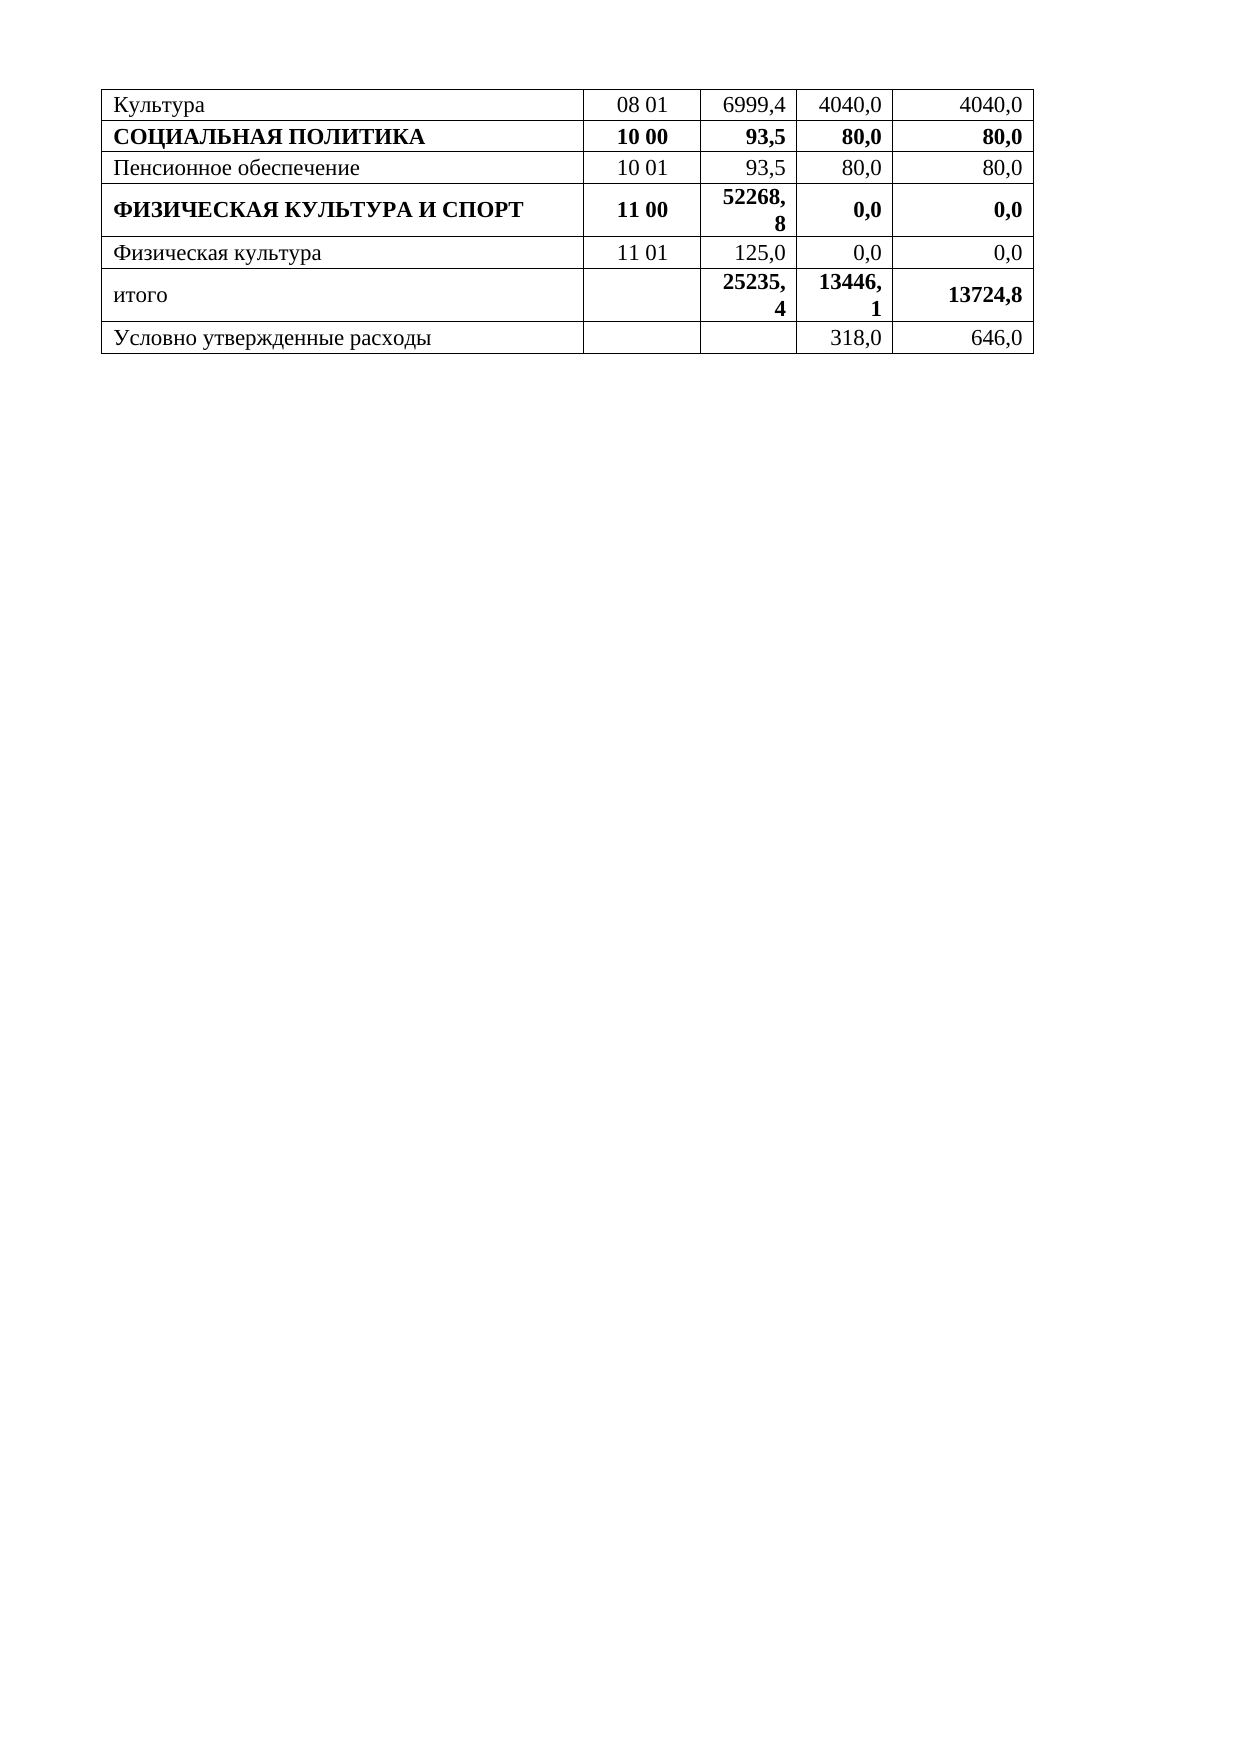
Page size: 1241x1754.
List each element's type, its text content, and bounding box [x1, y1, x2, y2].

table_cell 318,0 [797, 322, 892, 352]
table_cell 08 01 [584, 90, 700, 120]
table_cell ФИЗИЧЕСКАЯ КУЛЬТУРА И СПОРТ [102, 184, 583, 236]
table_cell 125,0 [701, 237, 796, 267]
table_cell 93,5 [701, 152, 796, 182]
table_cell 4040,0 [797, 90, 892, 120]
table_cell Культура [102, 90, 583, 120]
table_cell 80,0 [893, 121, 1033, 151]
table_cell 0,0 [893, 237, 1033, 267]
table_cell 13446,1 [797, 269, 892, 321]
table_cell итого [102, 269, 583, 321]
table_cell 0,0 [893, 184, 1033, 236]
table_cell 13724,8 [893, 269, 1033, 321]
table_cell 646,0 [893, 322, 1033, 352]
table_cell 6999,4 [701, 90, 796, 120]
table_cell 25235,4 [701, 269, 796, 321]
table_cell 93,5 [701, 121, 796, 151]
table_cell [701, 322, 796, 352]
table_cell [584, 269, 700, 321]
table_cell 52268,8 [701, 184, 796, 236]
table_cell 0,0 [797, 237, 892, 267]
table_cell СОЦИАЛЬНАЯ ПОЛИТИКА [102, 121, 583, 151]
table_cell Физическая культура [102, 237, 583, 267]
table_cell 80,0 [797, 152, 892, 182]
table_cell Условно утвержденные расходы [102, 322, 583, 352]
table_cell [584, 322, 700, 352]
table_cell 80,0 [893, 152, 1033, 182]
table_cell 80,0 [797, 121, 892, 151]
table_cell 11 00 [584, 184, 700, 236]
table_cell 4040,0 [893, 90, 1033, 120]
table_cell 0,0 [797, 184, 892, 236]
table_cell 10 01 [584, 152, 700, 182]
table_cell 10 00 [584, 121, 700, 151]
table_cell Пенсионное обеспечение [102, 152, 583, 182]
table_cell 11 01 [584, 237, 700, 267]
